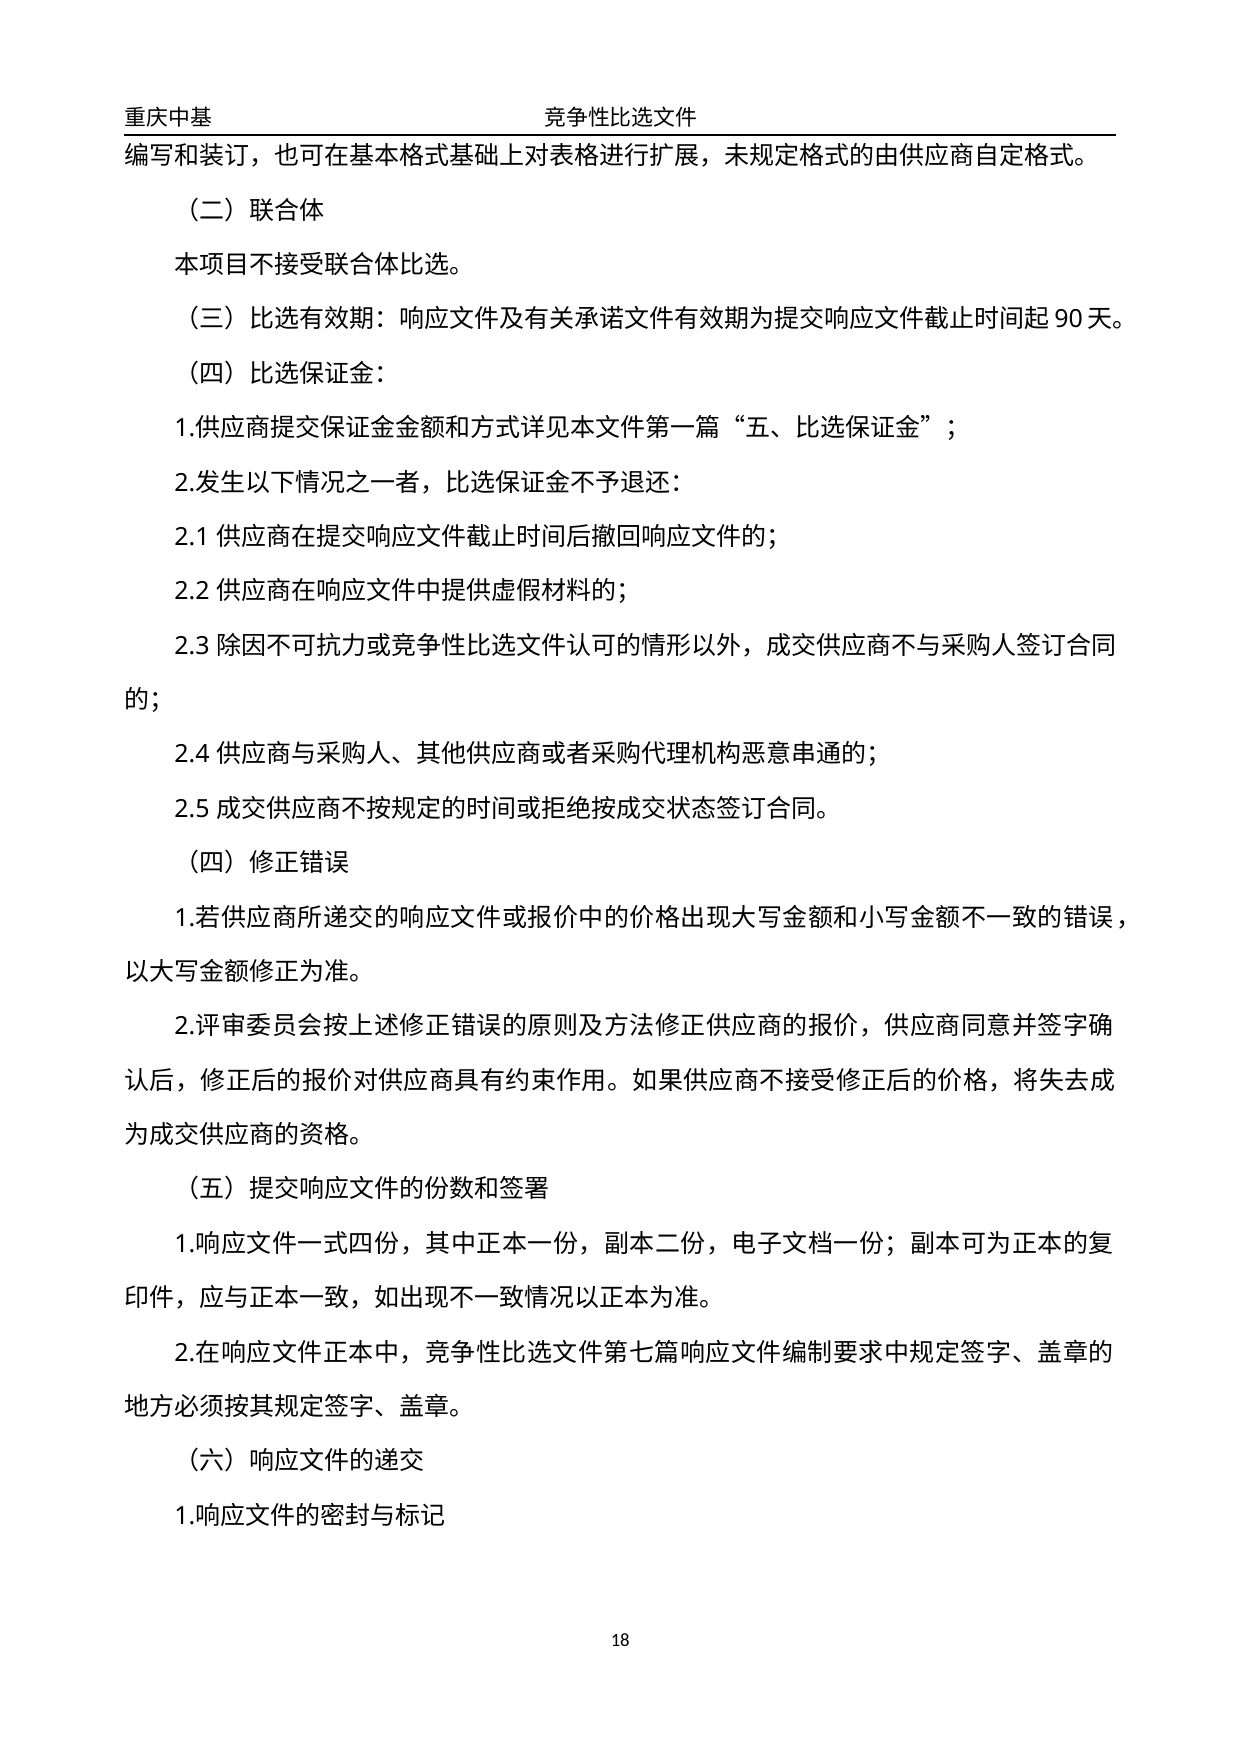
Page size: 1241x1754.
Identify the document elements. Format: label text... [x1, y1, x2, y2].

text 1.响应文件一式四份，其中正本一份，副本二份，电子文档一份；副本可为正本的复印件，应与正本一致，如出现不一致情况以正本为准。 [124, 1223, 1116, 1314]
text （五）提交响应文件的份数和签署 [124, 1169, 1116, 1205]
text 2.发生以下情况之一者，比选保证金不予退还： [124, 462, 1116, 498]
text （六）响应文件的递交 [124, 1441, 1116, 1477]
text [124, 136, 1116, 172]
text 2.2 供应商在响应文件中提供虚假材料的； [124, 571, 1116, 607]
text 1.响应文件的密封与标记 [124, 1495, 1116, 1531]
text （三）比选有效期：响应文件及有关承诺文件有效期为提交响应文件截止时间起90天。 [124, 299, 1116, 335]
text （四）比选保证金： [124, 353, 1116, 389]
text 1.供应商提交保证金金额和方式详见本文件第一篇“五、比选保证金”； [124, 408, 1116, 444]
text 1.若供应商所递交的响应文件或报价中的价格出现大写金额和小写金额不一致的错误，以大写金额修正为准。 [124, 897, 1116, 988]
text 2.3 除因不可抗力或竞争性比选文件认可的情形以外，成交供应商不与采购人签订合同的； [124, 625, 1116, 716]
text 2.评审委员会按上述修正错误的原则及方法修正供应商的报价，供应商同意并签字确认后，修正后的报价对供应商具有约束作用。如果供应商不接受修正后的价格，将失去成为成交供应商的资格。 [124, 1006, 1116, 1151]
text 2.4 供应商与采购人、其他供应商或者采购代理机构恶意串通的； [124, 734, 1116, 770]
text 本项目不接受联合体比选。 [124, 244, 1116, 281]
text （四）修正错误 [124, 843, 1116, 879]
text 2.5 成交供应商不按规定的时间或拒绝按成交状态签订合同。 [124, 788, 1116, 824]
text （二）联合体 [124, 190, 1116, 226]
text 2.1 供应商在提交响应文件截止时间后撤回响应文件的； [124, 516, 1116, 553]
text 2.在响应文件正本中，竞争性比选文件第七篇响应文件编制要求中规定签字、盖章的地方必须按其规定签字、盖章。 [124, 1332, 1116, 1423]
